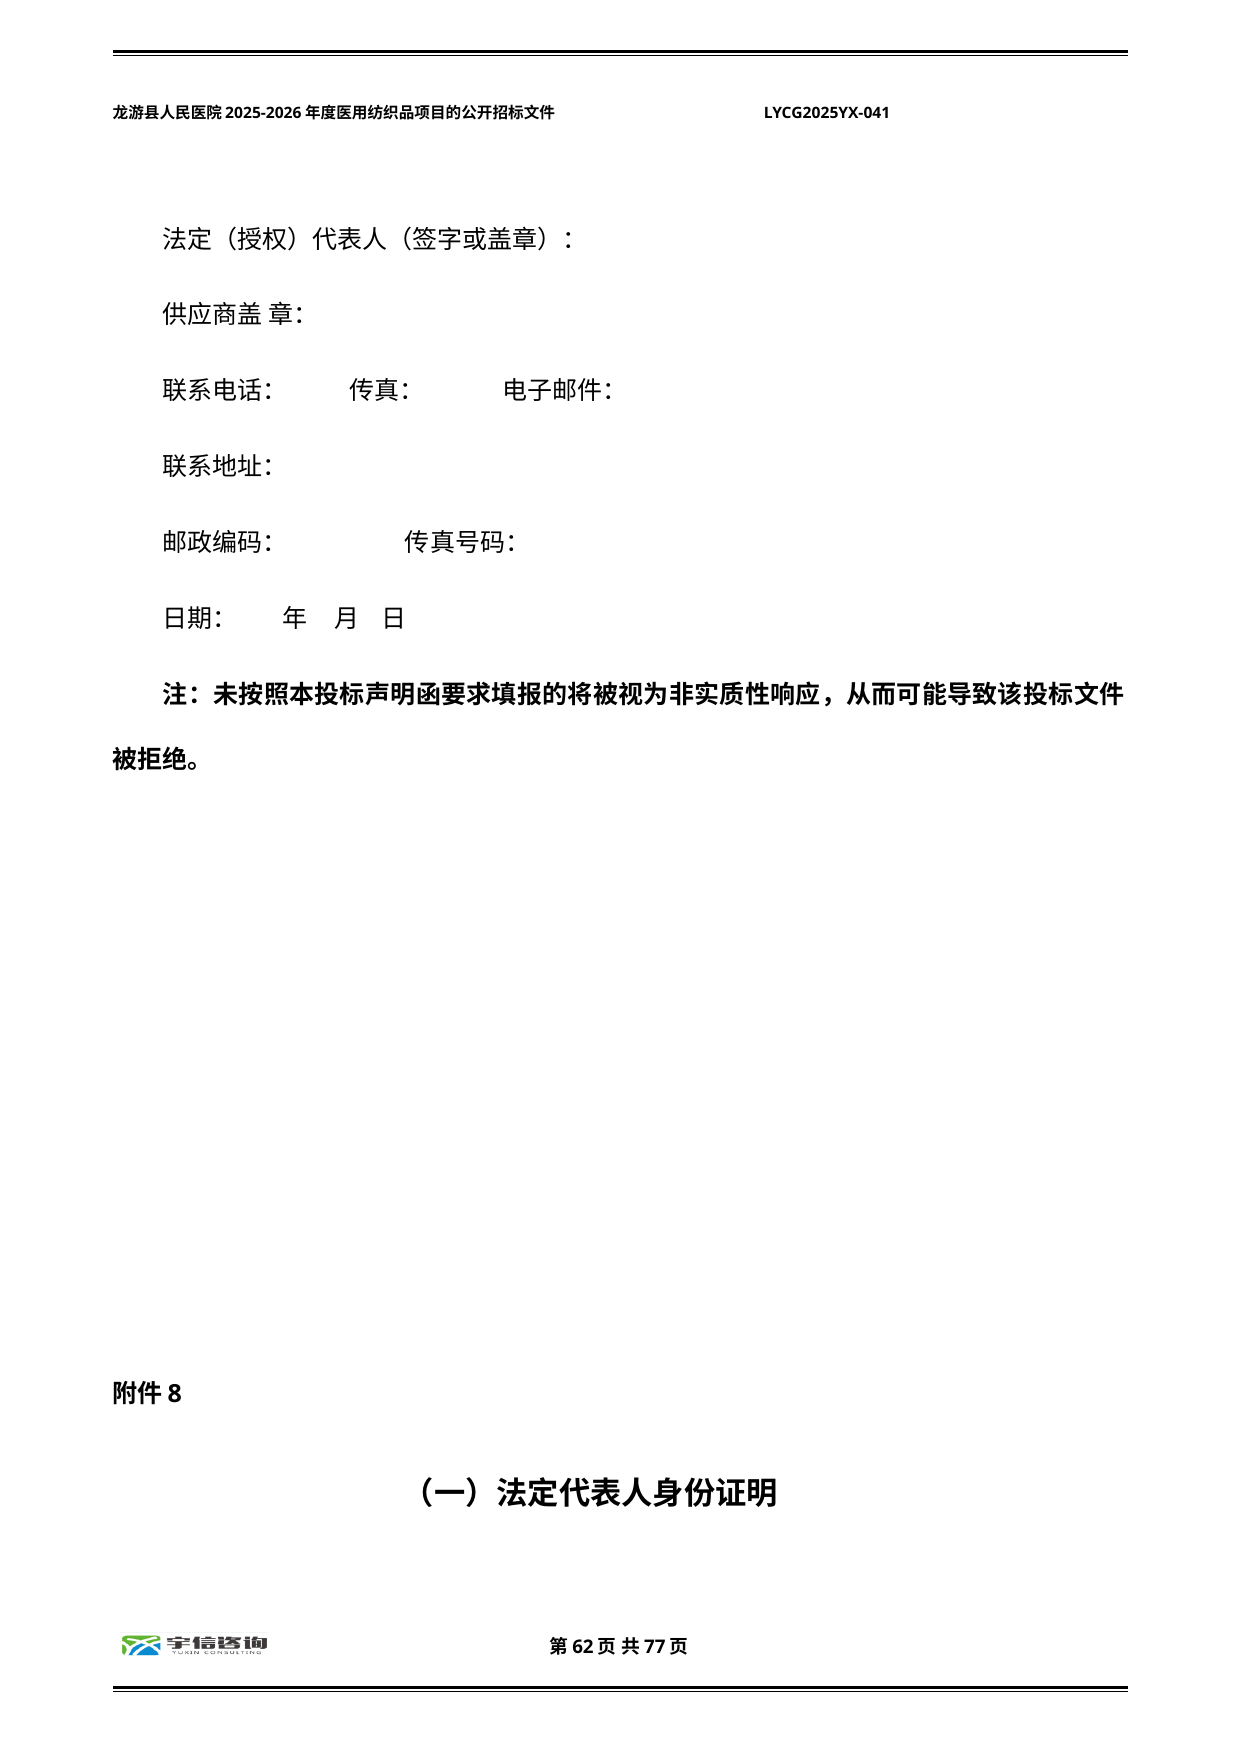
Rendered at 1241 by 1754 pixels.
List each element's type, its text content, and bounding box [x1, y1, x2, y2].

text 联系地址： [112, 432, 1128, 497]
text 联系电话： 传真： 电子邮件： [112, 356, 1128, 421]
text 附件8 [112, 1359, 1128, 1424]
subtitle （一）法定代表人身份证明 [53, 1458, 1128, 1523]
text 法定（授权）代表人（签字或盖章）： [112, 205, 1128, 270]
text 供应商盖 章： [112, 281, 1128, 346]
picture [118, 1632, 269, 1656]
text 邮政编码： 传真号码： [112, 508, 1128, 573]
text 注：未按照本投标声明函要求填报的将被视为非实质性响应，从而可能导致该投标文件被拒绝。 [112, 660, 1128, 790]
text 日期： 年 月 日 [112, 584, 1128, 649]
